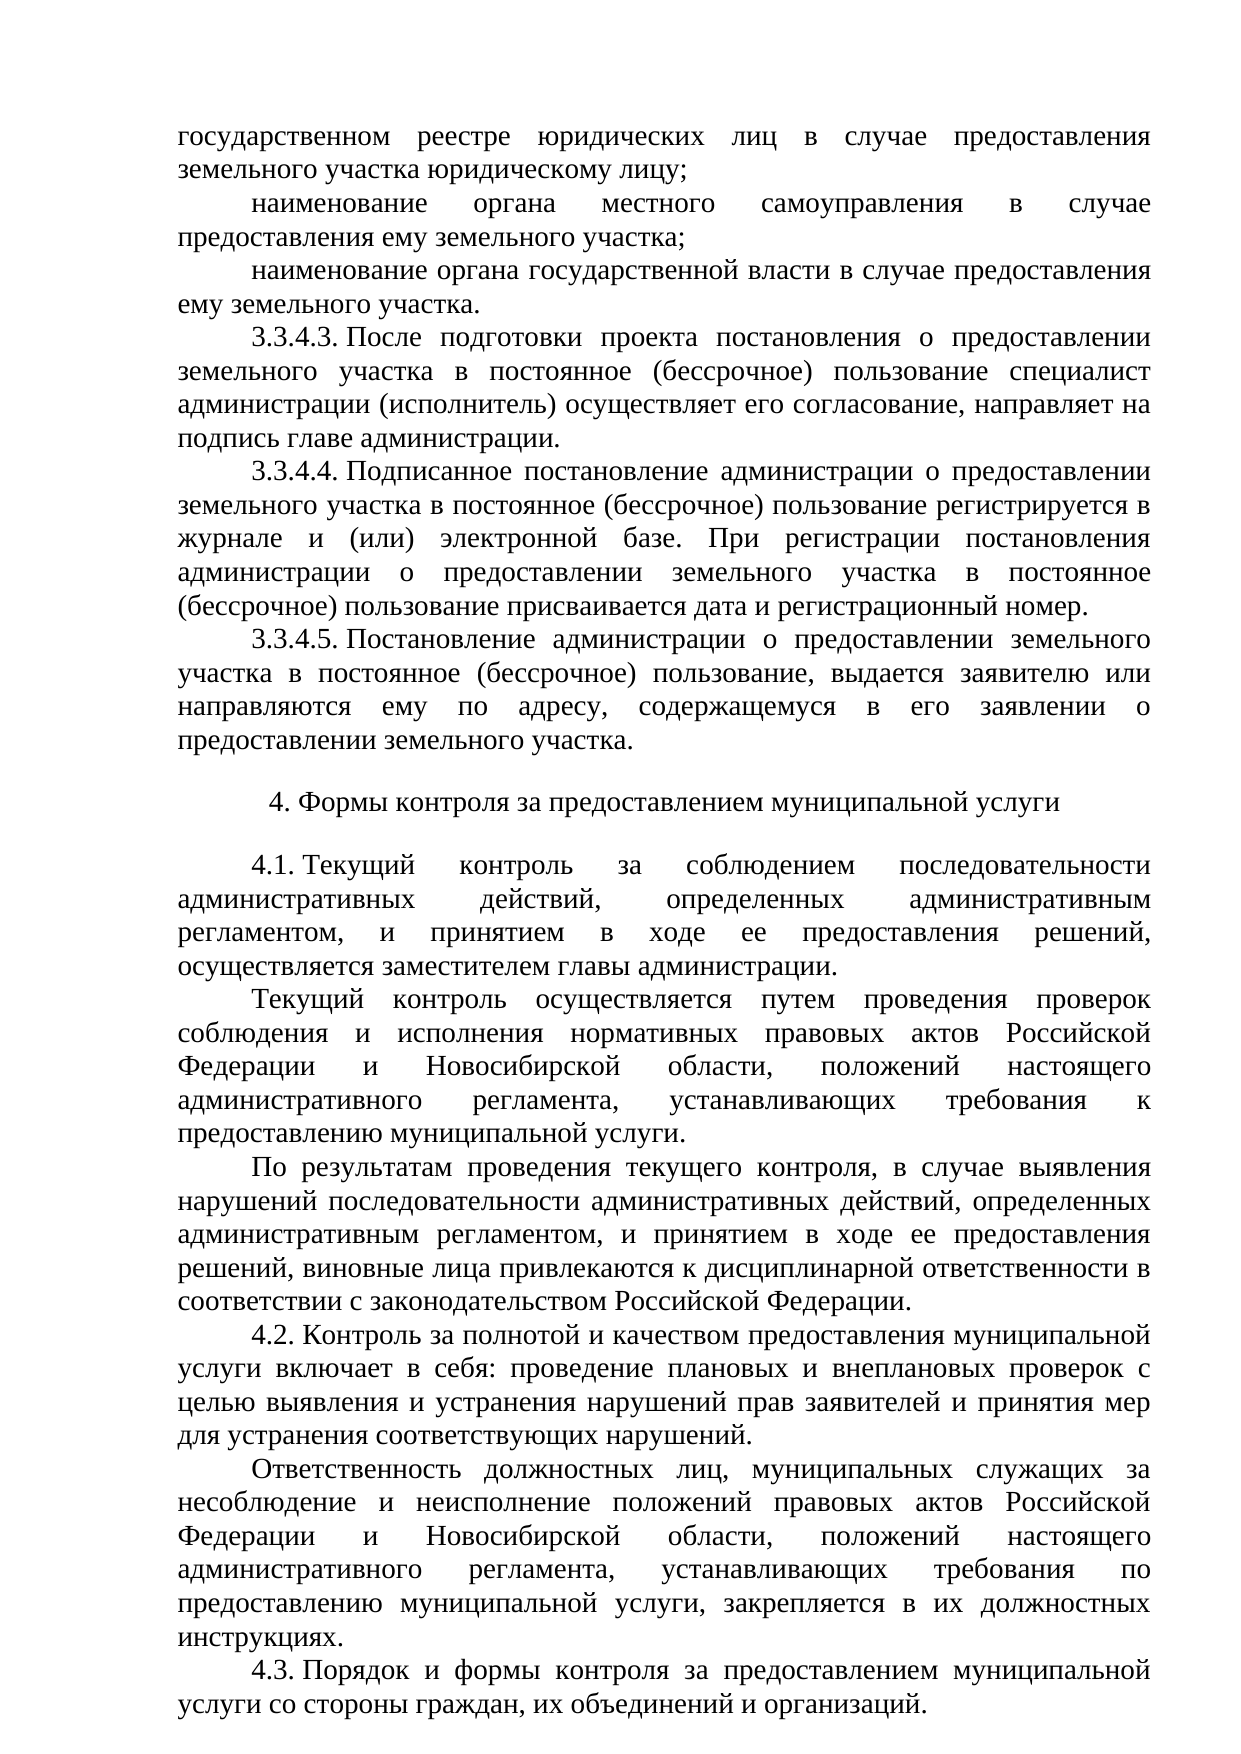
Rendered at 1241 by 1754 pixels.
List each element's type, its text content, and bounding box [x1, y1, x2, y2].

text 3.3.4.5. Постановление администрации о предоставлении земельного участка в постоянное (бессрочное) пользование, выдается заявителю или направляются ему по адресу, содержащемуся в его заявлении о предоставлении земельного участка. [177, 621, 1152, 755]
text По результатам проведения текущего контроля, в случае выявления нарушений последовательности административных действий, определенных административным регламентом, и принятием в ходе ее предоставления решений, виновные лица привлекаются к дисциплинарной ответственности в соответствии с законодательством Российской Федерации. [177, 1149, 1152, 1317]
text Ответственность должностных лиц, муниципальных служащих за несоблюдение и неисполнение положений правовых актов Российской Федерации и Новосибирской области, положений настоящего административного регламента, устанавливающих требования по предоставлению муниципальной услуги, закрепляется в их должностных инструкциях. [177, 1451, 1152, 1652]
text 4.3. Порядок и формы контроля за предоставлением муниципальной услуги со стороны граждан, их объединений и организаций. [177, 1652, 1152, 1719]
text 4.2. Контроль за полнотой и качеством предоставления муниципальной услуги включает в себя: проведение плановых и внеплановых проверок с целью выявления и устранения нарушений прав заявителей и принятия мер для устранения соответствующих нарушений. [177, 1317, 1152, 1451]
text 3.3.4.3. После подготовки проекта постановления о предоставлении земельного участка в постоянное (бессрочное) пользование специалист администрации (исполнитель) осуществляет его согласование, направляет на подпись главе администрации. [177, 319, 1152, 453]
text Текущий контроль осуществляется путем проведения проверок соблюдения и исполнения нормативных правовых актов Российской Федерации и Новосибирской области, положений настоящего административного регламента, устанавливающих требования к предоставлению муниципальной услуги. [177, 981, 1152, 1149]
text наименование органа государственной власти в случае предоставления ему земельного участка. [177, 252, 1152, 319]
text наименование органа местного самоуправления в случае предоставления ему земельного участка; [177, 185, 1152, 252]
text 3.3.4.4. Подписанное постановление администрации о предоставлении земельного участка в постоянное (бессрочное) пользование регистрируется в журнале и (или) электронной базе. При регистрации постановления администрации о предоставлении земельного участка в постоянное (бессрочное) пользование присваивается дата и регистрационный номер. [177, 453, 1152, 621]
text 4.1. Текущий контроль за соблюдением последовательности административных действий, определенных административным регламентом, и принятием в ходе ее предоставления решений, осуществляется заместителем главы администрации. [177, 847, 1152, 981]
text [177, 118, 1152, 185]
text 4. Формы контроля за предоставлением муниципальной услуги [177, 784, 1152, 818]
